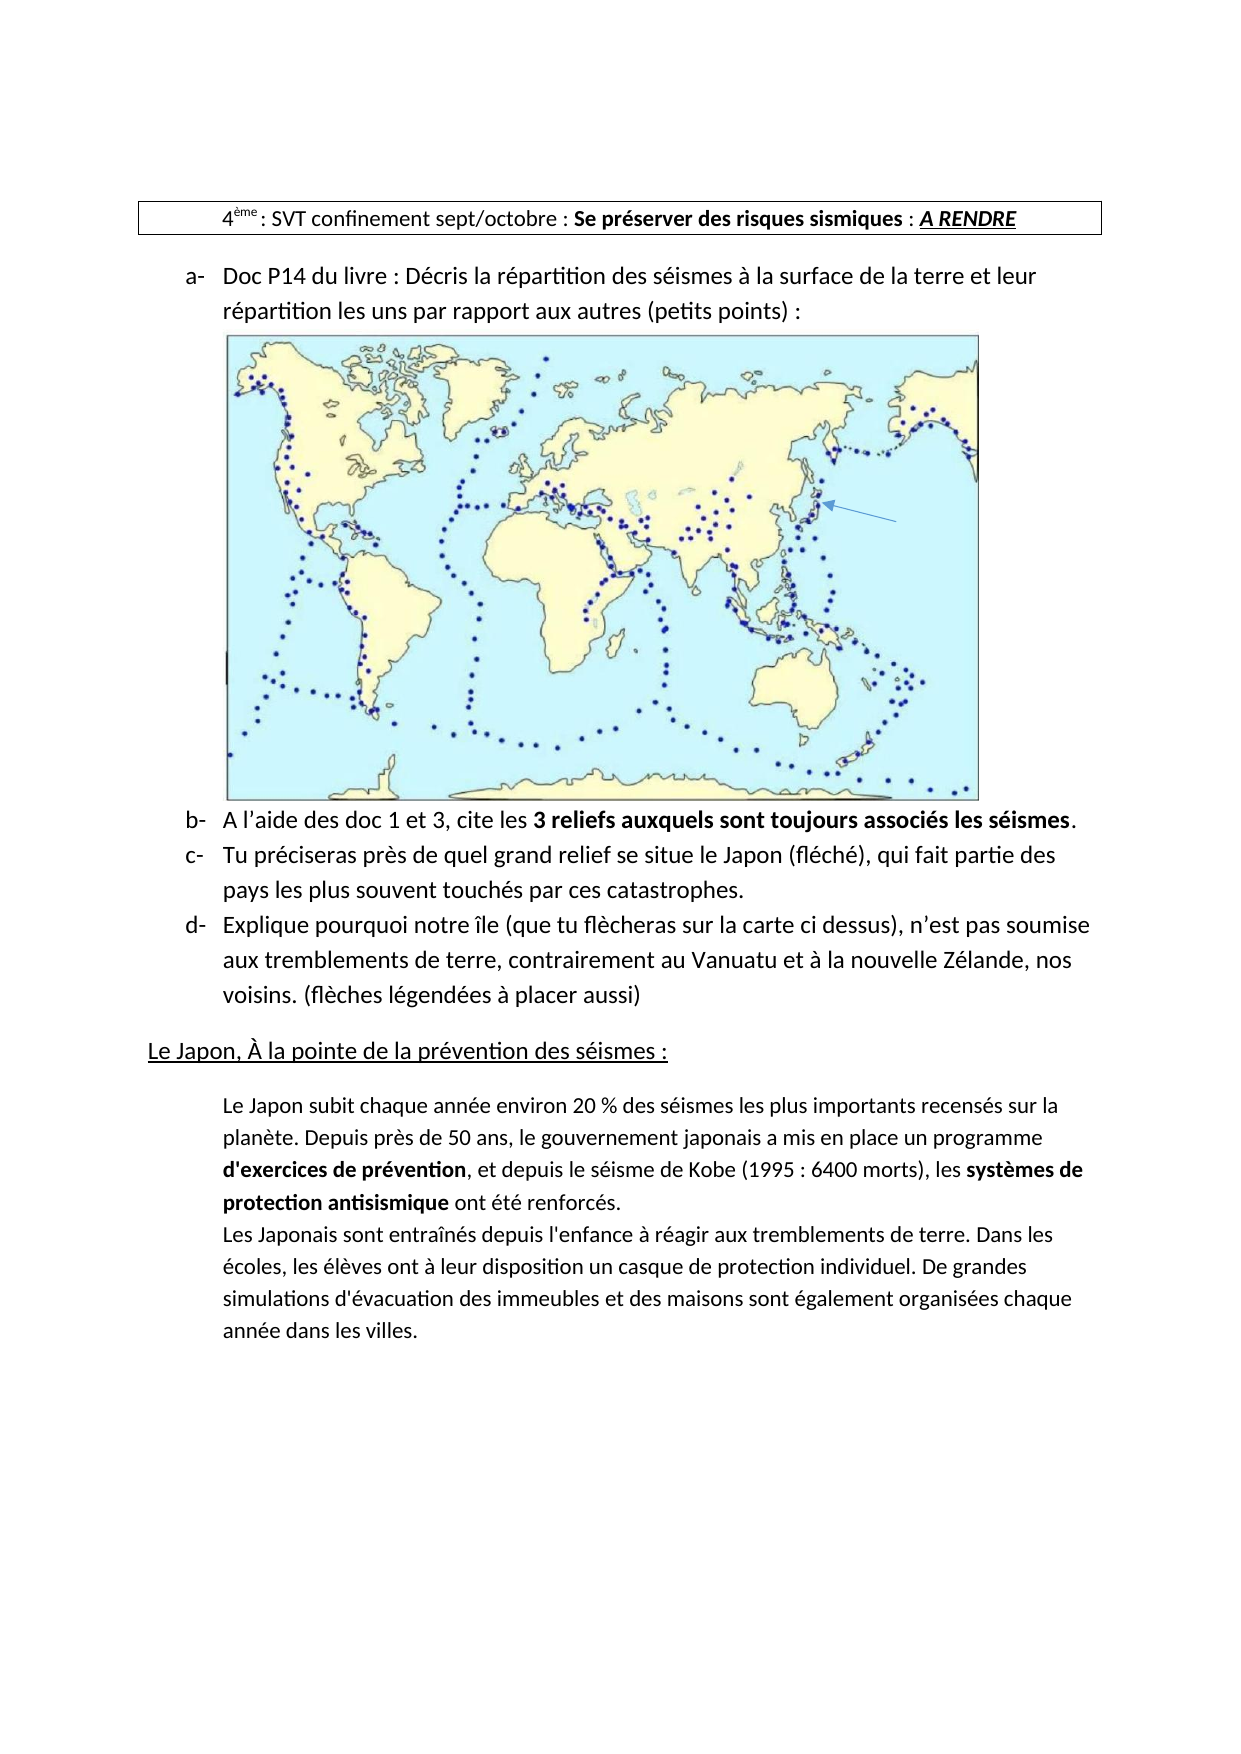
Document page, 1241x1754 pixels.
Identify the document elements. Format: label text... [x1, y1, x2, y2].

list Explique pourquoi notre île (que tu flècheras sur la carte ci dessus), n’est pas soumise aux tremblements de terre, contrairement au Vanuatu et à la nouvelle Zélande, nos voisins. (flèches légendées à placer aussi) [185, 909, 1093, 1010]
list Le Japon subit chaque année environ 20 % des séismes les plus importants recensés sur la planète. Depuis près de 50 ans, le gouvernement japonais a mis en place un programme d'exercices de prévention, et depuis le séisme de Kobe (1995 : 6400 morts), les systèmes de protection antisismique ont été renforcés. [223, 1091, 1093, 1216]
list A l’aide des doc 1 et 3, cite les 3 reliefs auxquels sont toujours associés les séismes. [185, 804, 1093, 835]
list Tu préciseras près de quel grand relief se situe le Japon (fléché), qui fait partie des pays les plus souvent touchés par ces catastrophes. [185, 839, 1093, 905]
picture [222, 329, 979, 801]
list Les Japonais sont entraînés depuis l'enfance à réagir aux tremblements de terre. Dans les écoles, les élèves ont à leur disposition un casque de protection individuel. De grandes simulations d'évacuation des immeubles et des maisons sont également organisées chaque année dans les villes. [223, 1220, 1093, 1344]
text 4ème : SVT confinement sept/octobre : Se préserver des risques sismiques : A RENDRE [139, 202, 1101, 234]
text Le Japon, À la pointe de la prévention des séismes : [148, 1035, 1093, 1066]
